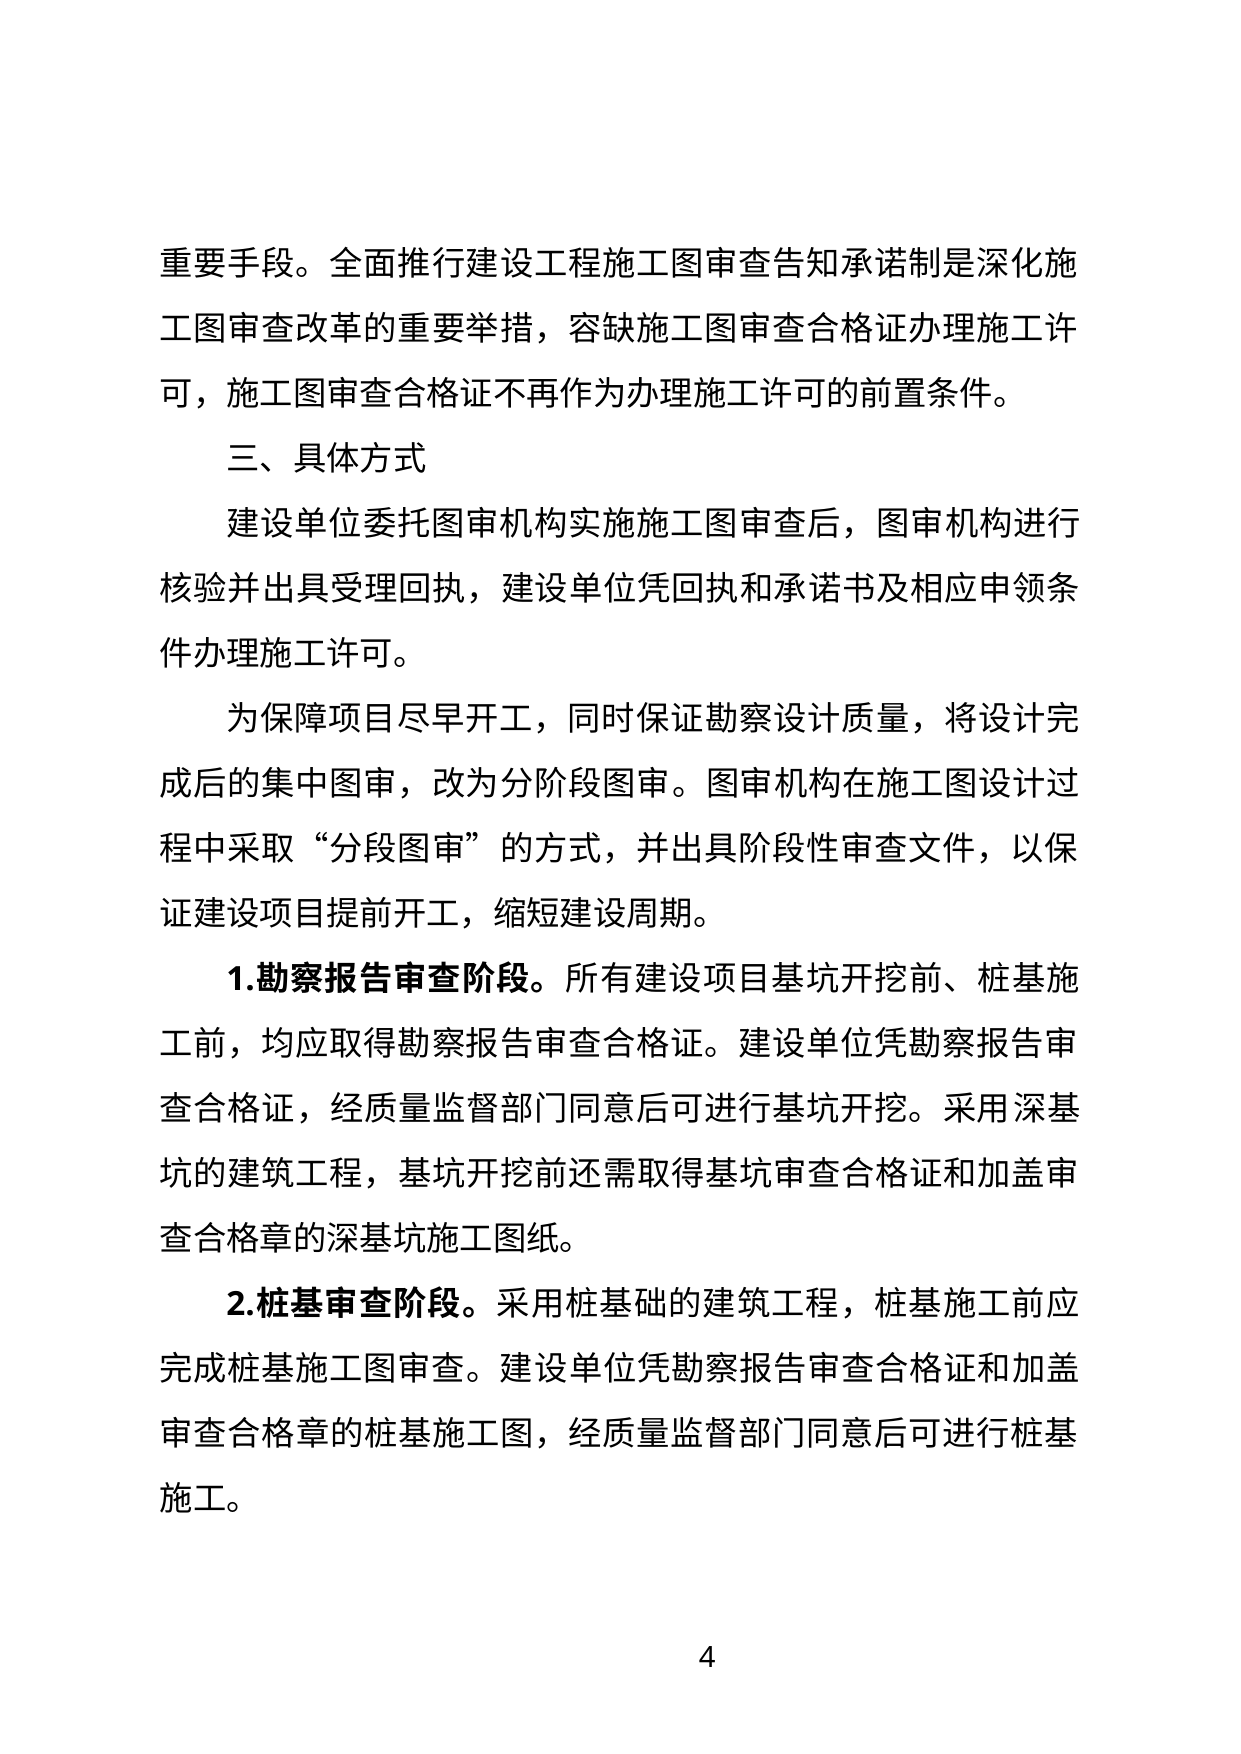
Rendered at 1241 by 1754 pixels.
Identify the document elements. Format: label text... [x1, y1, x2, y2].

text 建设单位委托图审机构实施施工图审查后，图审机构进行核验并出具受理回执，建设单位凭回执和承诺书及相应申领条件办理施工许可。 [159, 488, 1081, 683]
text 为保障项目尽早开工，同时保证勘察设计质量，将设计完成后的集中图审，改为分阶段图审。图审机构在施工图设计过程中采取“分段图审”的方式，并出具阶段性审查文件，以保证建设项目提前开工，缩短建设周期。 [159, 683, 1081, 943]
text 2.桩基审查阶段。采用桩基础的建筑工程，桩基施工前应完成桩基施工图审查。建设单位凭勘察报告审查合格证和加盖审查合格章的桩基施工图，经质量监督部门同意后可进行桩基施工。 [159, 1268, 1081, 1528]
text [159, 228, 1081, 423]
text 1.勘察报告审查阶段。所有建设项目基坑开挖前、桩基施工前，均应取得勘察报告审查合格证。建设单位凭勘察报告审查合格证，经质量监督部门同意后可进行基坑开挖。采用深基坑的建筑工程，基坑开挖前还需取得基坑审查合格证和加盖审查合格章的深基坑施工图纸。 [159, 943, 1081, 1268]
text 三、具体方式 [159, 423, 1081, 488]
